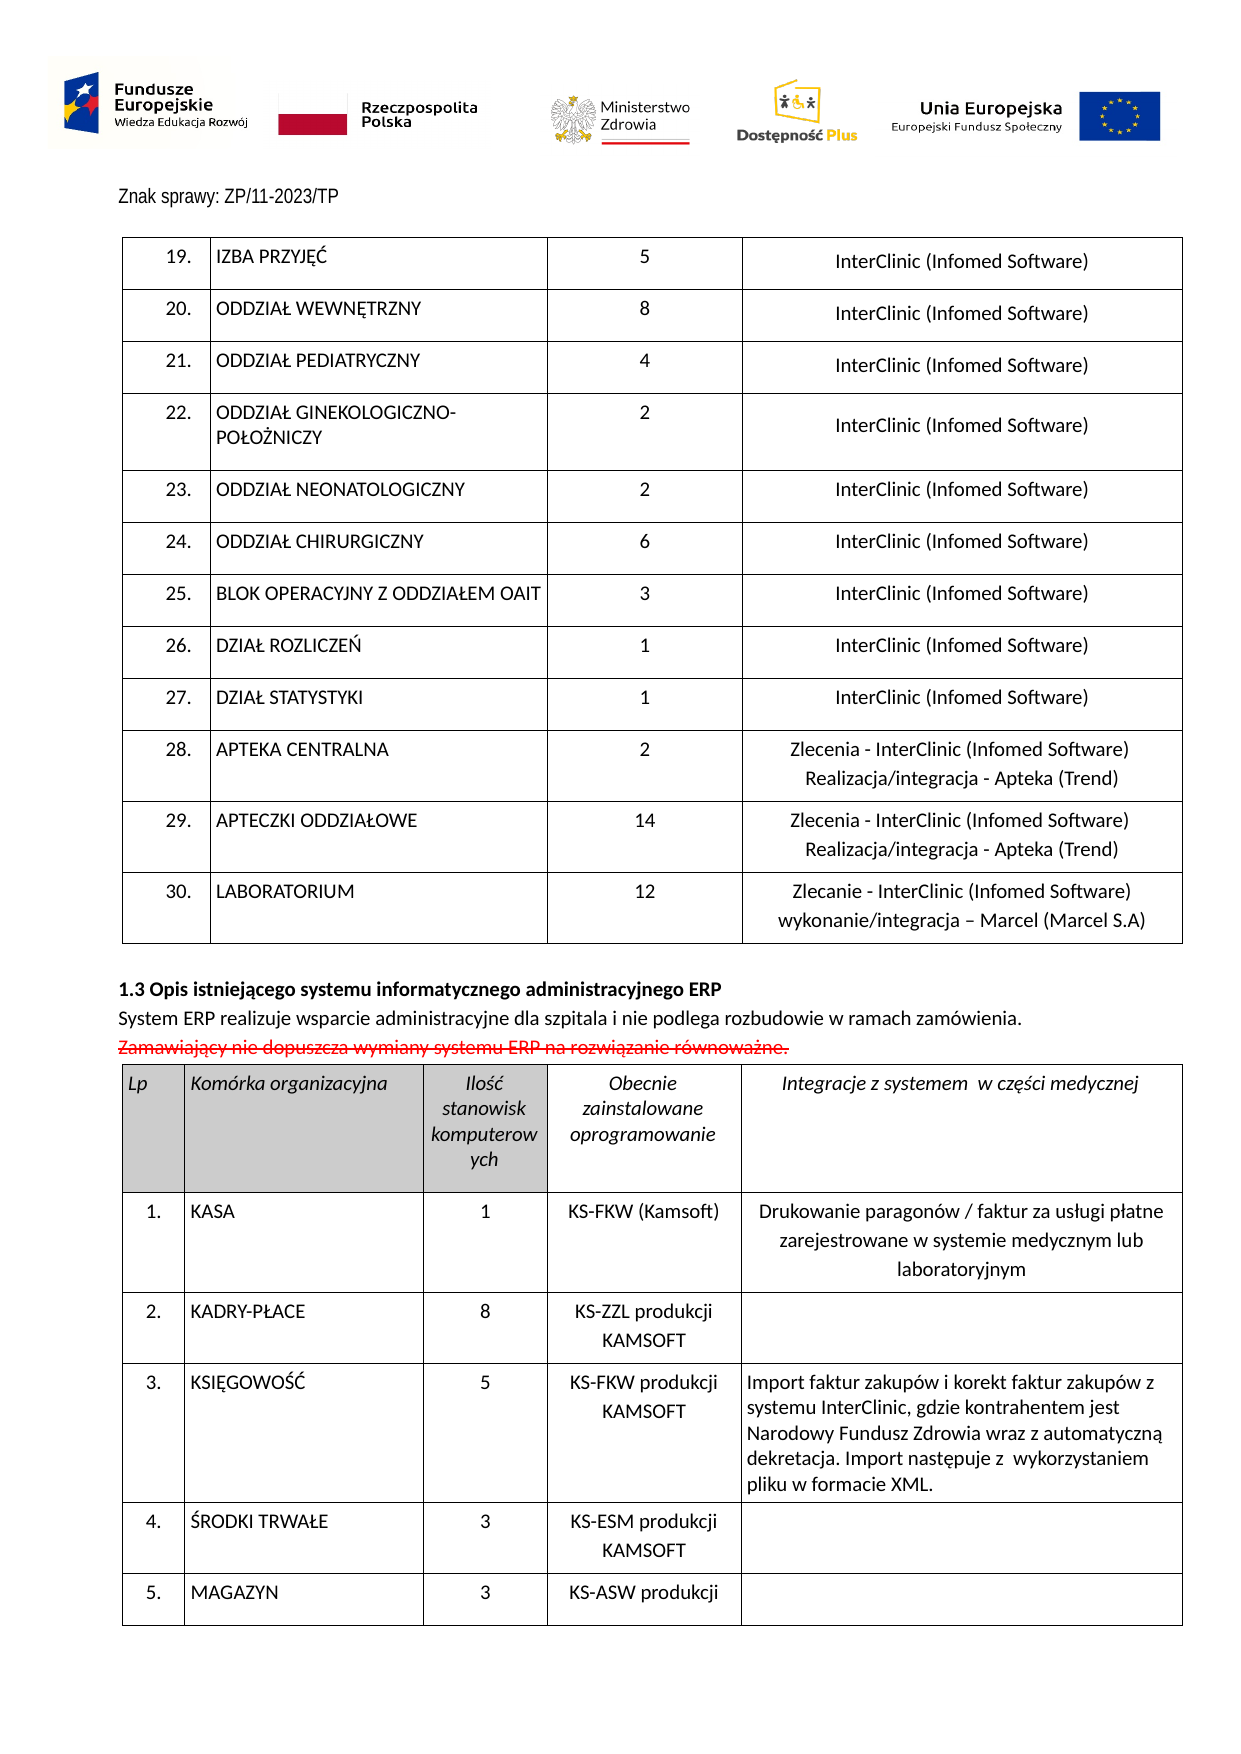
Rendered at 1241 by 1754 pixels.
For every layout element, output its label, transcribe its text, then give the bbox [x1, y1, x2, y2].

table_cell Zlecanie - InterClinic (Infomed Software) wykonanie/integracja – Marcel (Marcel S.A) [743, 873, 1182, 943]
picture [539, 84, 701, 156]
table_cell [123, 1364, 184, 1502]
table_header Obecnie zainstalowane oprogramowanie [548, 1065, 741, 1192]
table_cell InterClinic (Infomed Software) [743, 523, 1182, 574]
table_cell [123, 523, 210, 574]
table_cell [123, 394, 210, 470]
table_cell 5 [424, 1364, 547, 1502]
table_cell KS-ZZL produkcji KAMSOFT [548, 1293, 741, 1363]
table_header Lp [123, 1065, 184, 1192]
table_cell [123, 1574, 184, 1625]
table_cell 1 [548, 627, 742, 678]
table_cell [123, 1193, 184, 1292]
table_cell [123, 1293, 184, 1363]
table_cell InterClinic (Infomed Software) [743, 394, 1182, 470]
table_cell [123, 471, 210, 522]
table_cell [123, 679, 210, 730]
table_cell KS-ESM produkcji KAMSOFT [548, 1503, 741, 1573]
table_cell Zlecenia - InterClinic (Infomed Software) Realizacja/integracja - Apteka (Trend) [743, 802, 1182, 872]
table_cell APTEKA CENTRALNA [211, 731, 547, 801]
table_cell 4 [548, 342, 742, 393]
table_cell InterClinic (Infomed Software) [743, 290, 1182, 341]
table_cell 3 [424, 1503, 547, 1573]
table_cell InterClinic (Infomed Software) [743, 471, 1182, 522]
table_cell Zlecenia - InterClinic (Infomed Software) Realizacja/integracja - Apteka (Trend) [743, 731, 1182, 801]
table_cell [123, 802, 210, 872]
table_cell InterClinic (Infomed Software) [743, 679, 1182, 730]
picture [728, 73, 866, 149]
table_cell KADRY-PŁACE [185, 1293, 423, 1363]
table_cell KS-FKW produkcji KAMSOFT [548, 1364, 741, 1502]
table_cell 14 [548, 802, 742, 872]
table_cell KS-FKW (Kamsoft) [548, 1193, 741, 1292]
table_cell LABORATORIUM [211, 873, 547, 943]
table_header Komórka organizacyjna [185, 1065, 423, 1192]
table_cell [123, 873, 210, 943]
table_cell InterClinic (Infomed Software) [743, 238, 1182, 289]
table_cell BLOK OPERACYJNY Z ODDZIAŁEM OAIT [211, 575, 547, 626]
table_cell [742, 1574, 1182, 1625]
table_cell [123, 731, 210, 801]
table_cell 8 [548, 290, 742, 341]
text System ERP realizuje wsparcie administracyjne dla szpitala i nie podlega rozbudowie w ramach zamówienia. Zamawiający nie dopuszcza wymiany systemu ERP na rozwiązanie równoważne. [118, 1005, 1122, 1060]
text 1.3 Opis istniejącego systemu informatycznego administracyjnego ERP [118, 976, 1122, 1002]
table_cell ODDZIAŁ NEONATOLOGICZNY [211, 471, 547, 522]
table_cell 6 [548, 523, 742, 574]
table_cell ŚRODKI TRWAŁE [185, 1503, 423, 1573]
table_cell 2 [548, 731, 742, 801]
table_cell KASA [185, 1193, 423, 1292]
table_cell [123, 342, 210, 393]
table_cell 8 [424, 1293, 547, 1363]
table_cell InterClinic (Infomed Software) [743, 342, 1182, 393]
picture [874, 75, 1178, 157]
table_cell DZIAŁ ROZLICZEŃ [211, 627, 547, 678]
table_cell [123, 575, 210, 626]
table_cell 2 [548, 471, 742, 522]
table_cell 2 [548, 394, 742, 470]
table_cell [123, 238, 210, 289]
table_cell Drukowanie paragonów / faktur za usługi płatne zarejestrowane w systemie medycznym lub laboratoryjnym [742, 1193, 1182, 1292]
table_cell ODDZIAŁ PEDIATRYCZNY [211, 342, 547, 393]
table_cell [123, 1503, 184, 1573]
table_cell 3 [548, 575, 742, 626]
table_cell IZBA PRZYJĘĆ [211, 238, 547, 289]
table_cell DZIAŁ STATYSTYKI [211, 679, 547, 730]
table_cell InterClinic (Infomed Software) [743, 575, 1182, 626]
table_cell APTECZKI ODDZIAŁOWE [211, 802, 547, 872]
table_cell ODDZIAŁ WEWNĘTRZNY [211, 290, 547, 341]
table_cell KSIĘGOWOŚĆ [185, 1364, 423, 1502]
table_cell MAGAZYN [185, 1574, 423, 1625]
table_cell 12 [548, 873, 742, 943]
table_cell 5 [548, 238, 742, 289]
table_cell ODDZIAŁ GINEKOLOGICZNO-POŁOŻNICZY [211, 394, 547, 470]
table_header Integracje z systemem w części medycznej [742, 1065, 1182, 1192]
table_cell Import faktur zakupów i korekt faktur zakupów z systemu InterClinic, gdzie kontrahentem jest Narodowy Fundusz Zdrowia wraz z automatyczną dekretacja. Import następuje z wykorzystaniem pliku w formacie XML. [742, 1364, 1182, 1502]
table_cell [123, 627, 210, 678]
table_cell [123, 290, 210, 341]
table_header Ilość stanowisk komputerowych [424, 1065, 547, 1192]
table_cell ODDZIAŁ CHIRURGICZNY [211, 523, 547, 574]
table_cell 1 [548, 679, 742, 730]
table_cell KS-ASW produkcji KAMSOFT [548, 1574, 741, 1625]
table_cell 1 [424, 1193, 547, 1292]
table_cell 3 [424, 1574, 547, 1625]
picture [47, 56, 492, 149]
table_cell [742, 1503, 1182, 1573]
table_cell [742, 1293, 1182, 1363]
table_cell InterClinic (Infomed Software) [743, 627, 1182, 678]
